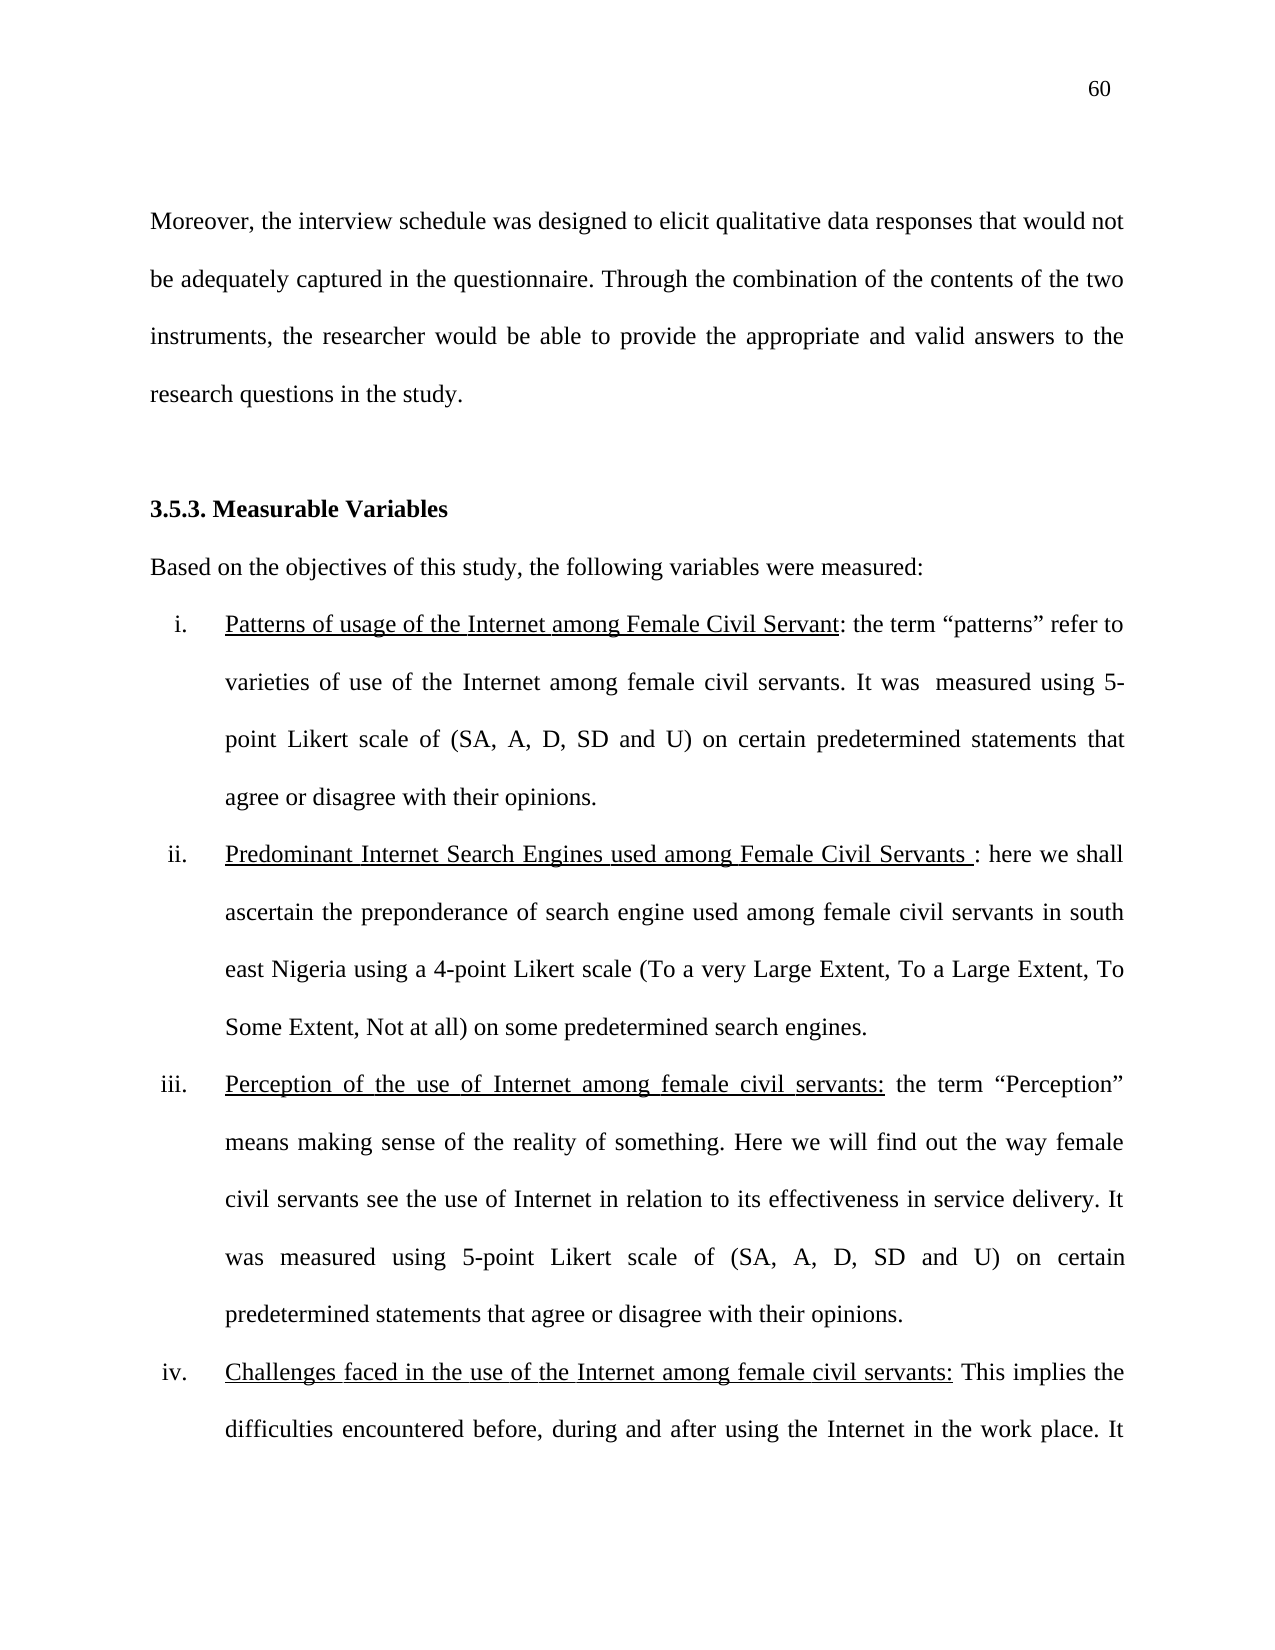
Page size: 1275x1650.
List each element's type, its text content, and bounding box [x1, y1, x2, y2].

text Based on the objectives of this study, the following variables were measured: [150, 552, 1202, 580]
text Moreover, the interview schedule was designed to elicit qualitative data responses that would not be adequately captured in the questionnaire. Through the combination of the contents of the two instruments, the researcher would be able to provide the appropriate and valid answers to the research questions in the study. [150, 206, 1125, 408]
list Challenges faced in the use of the Internet among female civil servants: This implies the [162, 1357, 1202, 1386]
subtitle Measurable Variables [150, 494, 1202, 523]
text difficulties encountered before, during and after using the Internet in the work place. It [225, 1414, 1202, 1443]
list Perception of the use of Internet among female civil servants: the term “Perception” [160, 1069, 1202, 1098]
text varieties of use of the Internet among female civil servants. It was measured using 5- point Likert scale of (SA, A, D, SD and U) on certain predetermined statements that agree or disagree with their opinions. [225, 667, 1125, 810]
list Patterns of usage of the Internet among Female Civil Servant: the term “patterns” refer to [174, 609, 1202, 638]
text ascertain the preponderance of search engine used among female civil servants in south east Nigeria using a 4-point Likert scale (To a very Large Extent, To a Large Extent, To Some Extent, Not at all) on some predetermined search engines. [225, 897, 1125, 1040]
text means making sense of the reality of something. Here we will find out the way female civil servants see the use of Internet in relation to its effectiveness in service delivery. It was measured using 5-point Likert scale of (SA, A, D, SD and U) on certain predetermined statements that agree or disagree with their opinions. [225, 1127, 1125, 1328]
list Predominant Internet Search Engines used among Female Civil Servants : here we shall [167, 839, 1202, 868]
